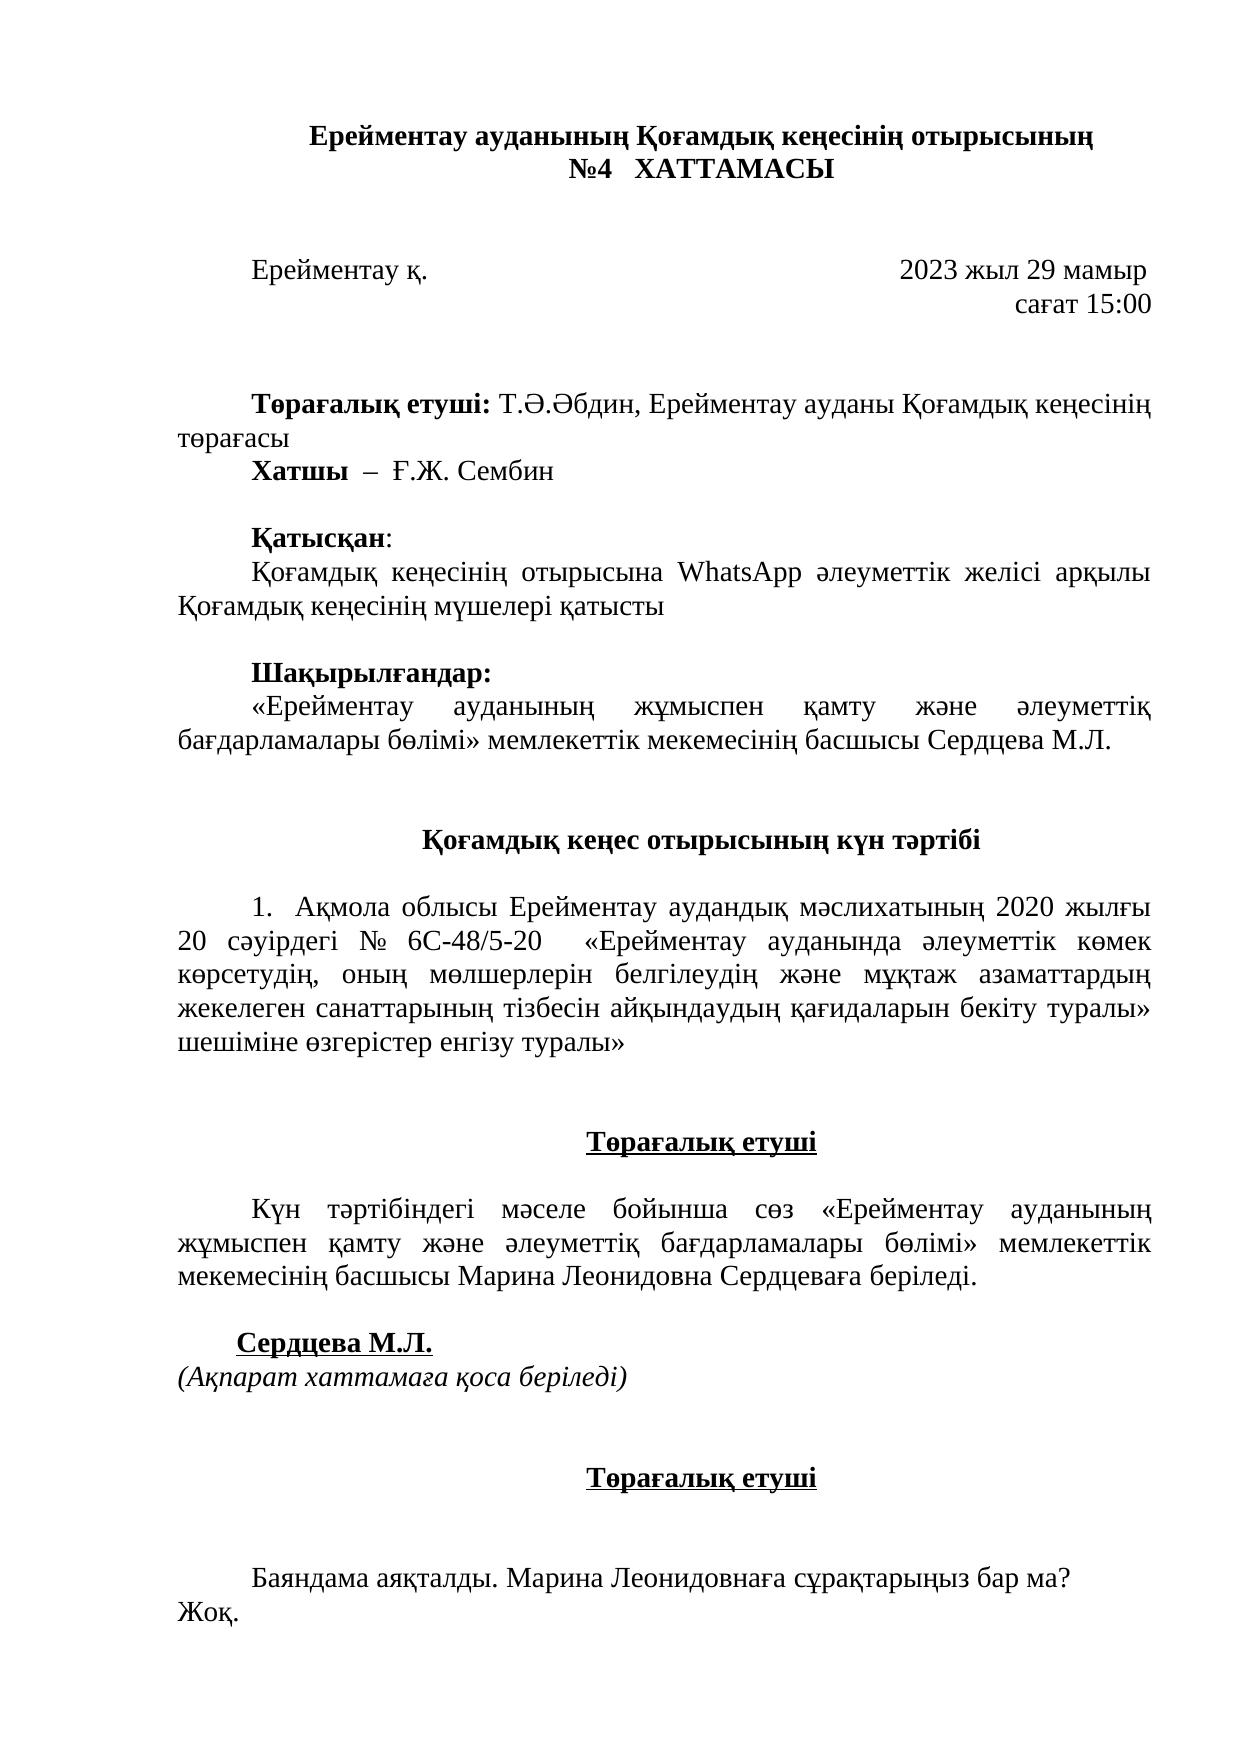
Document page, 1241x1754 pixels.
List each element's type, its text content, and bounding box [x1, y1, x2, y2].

text Қатысқан: [177, 521, 1152, 554]
text Төрағалық етуші: Т.Ә.Әбдин, Ерейментау ауданы Қоғамдық кеңесінің төрағасы [177, 386, 1152, 453]
text Қоғамдық кеңес отырысының күн тәртібі [177, 822, 1152, 856]
text Хатшы – Ғ.Ж. Сембин [177, 453, 1152, 487]
text «Ерейментау ауданының жұмыспен қамту және әлеуметтіқ бағдарламалары бөлімі» мемлекеттік мекемесінің басшысы Сердцева М.Л. [177, 688, 1152, 755]
text Күн тәртібіндегі мәселе бойынша сөз «Ерейментау ауданының жұмыспен қамту және әлеуметтіқ бағдарламалары бөлімі» мемлекеттік мекемесінің басшысы Марина Леонидовна Сердцеваға беріледі. [177, 1191, 1152, 1292]
text Баяндама аяқталды. Марина Леонидовнаға сұрақтарыңыз бар ма? [177, 1560, 1152, 1594]
text сағат 15:00 [177, 286, 1152, 319]
text Төрағалық етуші [177, 1124, 1152, 1158]
text Ерейментау қ. 2023 жыл 29 мамыр [177, 252, 1152, 286]
text Төрағалық етуші [177, 1460, 1152, 1493]
text Жоқ. [177, 1594, 1152, 1627]
text Шақырылғандар: [177, 655, 1152, 688]
text (Ақпарат хаттамаға қоса беріледі) [177, 1359, 1152, 1393]
text Қоғамдық кеңесінің отырысына WhatsApp әлеуметтік желісі арқылы Қоғамдық кеңесінің мүшелері қатысты [177, 554, 1152, 621]
text Ерейментау ауданының Қоғамдық кеңесінің отырысының [177, 118, 1152, 152]
text 1. Ақмола облысы Ерейментау аудандық мәслихатының 2020 жылғы 20 сәуірдегі № 6С-48/5-20 «Ерейментау ауданында әлеуметтік көмек көрсетудің, оның мөлшерлерін белгілеудің және мұқтаж азаматтардың жекелеген санаттарының тізбесін айқындаудың қағидаларын бекіту туралы» шешіміне өзгерістер енгізу туралы» [177, 889, 1152, 1057]
text №4 ХАТТАМАСЫ [177, 152, 1152, 185]
text Сердцева М.Л. [177, 1326, 1152, 1359]
